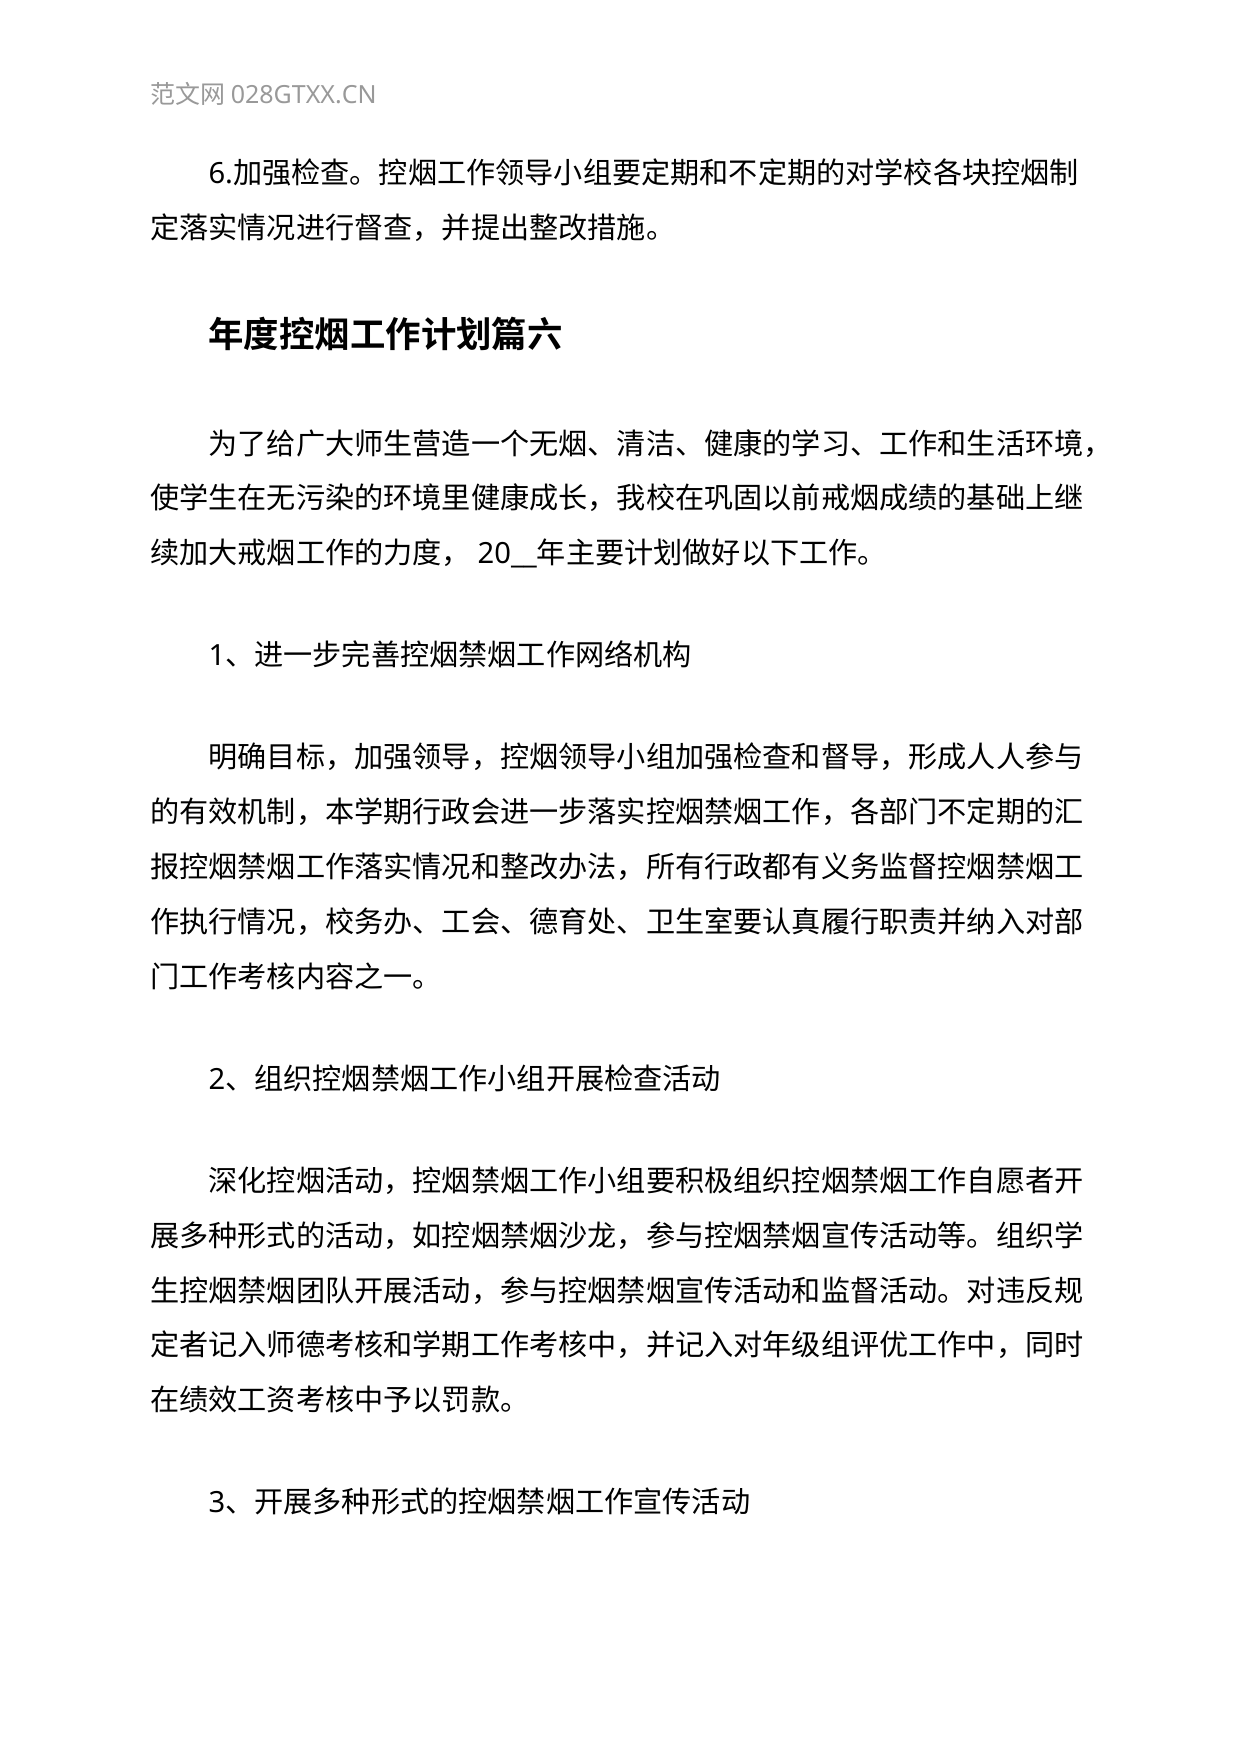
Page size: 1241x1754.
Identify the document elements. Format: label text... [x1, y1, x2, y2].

text 为了给广大师生营造一个无烟、清洁、健康的学习、工作和生活环境，使学生在无污染的环境里健康成长，我校在巩固以前戒烟成绩的基础上继续加大戒烟工作的力度， 20__年主要计划做好以下工作。 [150, 420, 1090, 572]
text 3、开展多种形式的控烟禁烟工作宣传活动 [150, 1479, 1090, 1521]
text 1、进一步完善控烟禁烟工作网络机构 [150, 632, 1090, 674]
text 2、组织控烟禁烟工作小组开展检查活动 [150, 1055, 1090, 1098]
text 明确目标，加强领导，控烟领导小组加强检查和督导，形成人人参与的有效机制，本学期行政会进一步落实控烟禁烟工作，各部门不定期的汇报控烟禁烟工作落实情况和整改办法，所有行政都有义务监督控烟禁烟工作执行情况，校务办、工会、德育处、卫生室要认真履行职责并纳入对部门工作考核内容之一。 [150, 734, 1090, 996]
text 深化控烟活动，控烟禁烟工作小组要积极组织控烟禁烟工作自愿者开展多种形式的活动，如控烟禁烟沙龙，参与控烟禁烟宣传活动等。组织学生控烟禁烟团队开展活动，参与控烟禁烟宣传活动和监督活动。对违反规定者记入师德考核和学期工作考核中，并记入对年级组评优工作中，同时在绩效工资考核中予以罚款。 [150, 1157, 1090, 1419]
text 年度控烟工作计划篇六 [150, 307, 1090, 358]
text 6.加强检查。控烟工作领导小组要定期和不定期的对学校各块控烟制定落实情况进行督查，并提出整改措施。 [150, 150, 1090, 247]
